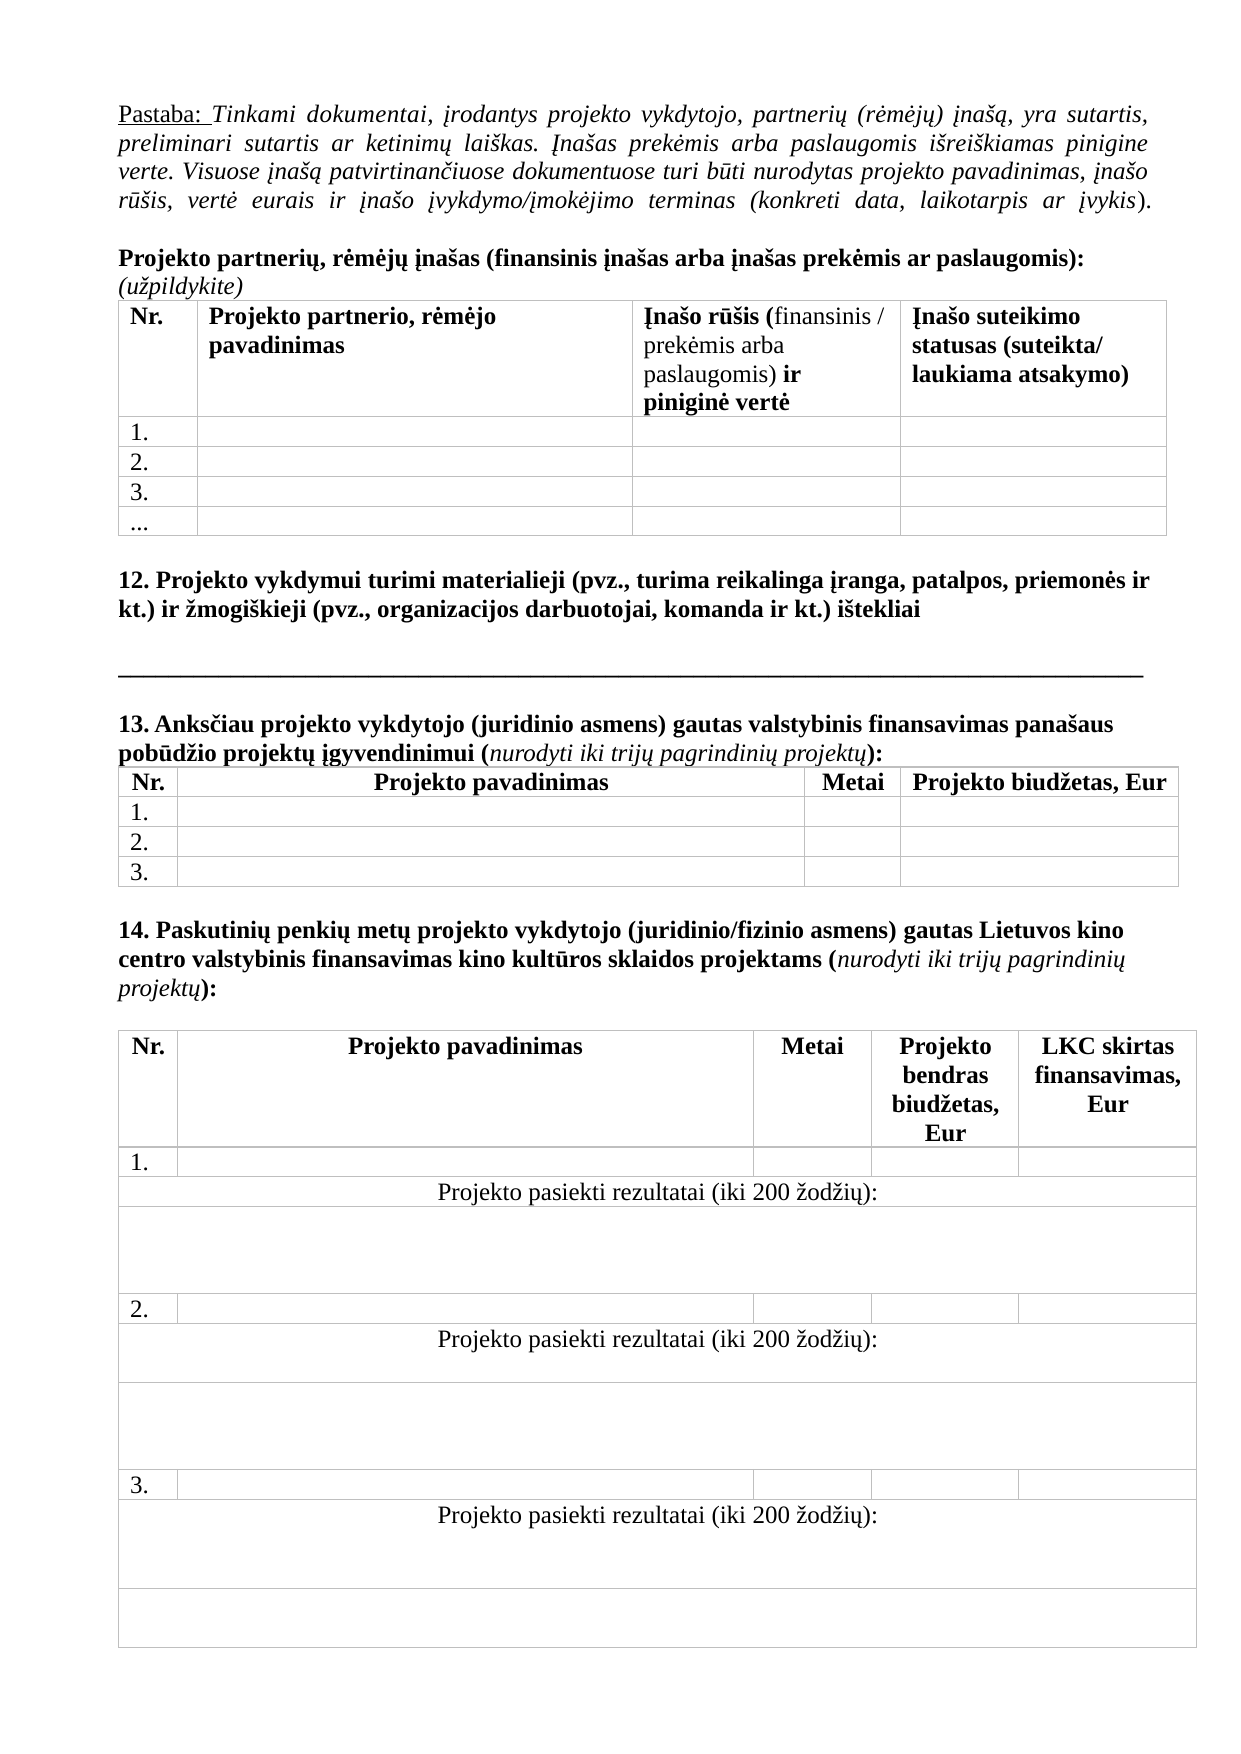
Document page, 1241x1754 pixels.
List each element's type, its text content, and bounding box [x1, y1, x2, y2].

table_cell [901, 447, 1166, 476]
table_cell 1. [119, 1148, 177, 1176]
table_cell [119, 1383, 1196, 1469]
table_cell [119, 1589, 1196, 1647]
table_cell [1019, 1294, 1196, 1323]
table_cell [178, 1148, 753, 1176]
table_header Metai [754, 1031, 871, 1146]
table_header Metai [805, 768, 900, 796]
text Projekto partnerių, rėmėjų įnašas (finansinis įnašas arba įnašas prekėmis ar paslaugomis): [118, 243, 1152, 271]
table_cell [178, 1294, 753, 1323]
text __________________________________________________________________________________ [118, 651, 1152, 680]
table_header Projekto partnerio, rėmėjo pavadinimas [198, 301, 632, 416]
table_cell [901, 857, 1178, 886]
table_cell Projekto pasiekti rezultatai (iki 200 žodžių): [119, 1500, 1196, 1588]
table_cell [178, 797, 804, 826]
table_cell [901, 417, 1166, 446]
table_cell [119, 1207, 1196, 1293]
table_cell [901, 507, 1166, 535]
table_header Nr. [119, 1031, 177, 1146]
table_header Įnašo rūšis (finansinis / prekėmis arba paslaugomis) ir piniginė vertė [633, 301, 900, 416]
table_cell [633, 417, 900, 446]
table_header Nr. [119, 768, 177, 796]
table_cell 1. [119, 797, 177, 826]
table_header LKC skirtas finansavimas, Eur [1019, 1031, 1196, 1146]
table_cell [198, 417, 632, 446]
table_cell [901, 827, 1178, 856]
table_cell Projekto pasiekti rezultatai (iki 200 žodžių): [119, 1324, 1196, 1382]
table_cell [901, 797, 1178, 826]
table_cell 2. [119, 827, 177, 856]
table_cell 3. [119, 1470, 177, 1499]
table_cell [198, 447, 632, 476]
table_cell [633, 507, 900, 535]
table_cell [805, 827, 900, 856]
table_cell [901, 477, 1166, 506]
table_cell [754, 1470, 871, 1499]
table_cell [754, 1294, 871, 1323]
table_cell [805, 857, 900, 886]
table_header Projekto biudžetas, Eur [901, 768, 1178, 796]
table_header Nr. [119, 301, 197, 416]
table_cell 2. [119, 1294, 177, 1323]
table_cell [1019, 1470, 1196, 1499]
table_cell [178, 857, 804, 886]
table_header Projekto pavadinimas [178, 768, 804, 796]
text (užpildykite) [118, 271, 1152, 300]
table_cell 3. [119, 477, 197, 506]
table_cell [872, 1470, 1018, 1499]
text 13. Anksčiau projekto vykdytojo (juridinio asmens) gautas valstybinis finansavimas panašaus pobūdžio projektų įgyvendinimui (nurodyti iki trijų pagrindinių projektų): [118, 709, 1152, 766]
table_cell [872, 1294, 1018, 1323]
text 12. Projekto vykdymui turimi materialieji (pvz., turima reikalinga įranga, patalpos, priemonės ir kt.) ir žmogiškieji (pvz., organizacijos darbuotojai, komanda ir kt.) ištekliai [118, 565, 1152, 623]
table_cell 3. [119, 857, 177, 886]
table_cell [198, 507, 632, 535]
table_header Įnašo suteikimo statusas (suteikta/ laukiama atsakymo) [901, 301, 1166, 416]
table_cell 1. [119, 417, 197, 446]
table_cell [198, 477, 632, 506]
text Pastaba: Tinkami dokumentai, įrodantys projekto vykdytojo, partnerių (rėmėjų) įnašą, yra sutartis, preliminari sutartis ar ketinimų laiškas. Įnašas prekėmis arba paslaugomis išreiškiamas pinigine verte. Visuose įnašą patvirtinančiuose dokumentuose turi būti nurodytas projekto pavadinimas, įnašo rūšis, vertė eurais ir įnašo įvykdymo/įmokėjimo terminas (konkreti data, laikotarpis ar įvykis). [118, 99, 1152, 243]
table_header Projekto bendras biudžetas, Eur [872, 1031, 1018, 1146]
table_cell [633, 447, 900, 476]
table_cell 2. [119, 447, 197, 476]
table_cell Projekto pasiekti rezultatai (iki 200 žodžių): [119, 1177, 1196, 1206]
table_cell [178, 1470, 753, 1499]
text 14. Paskutinių penkių metų projekto vykdytojo (juridinio/fizinio asmens) gautas Lietuvos kino centro valstybinis finansavimas kino kultūros sklaidos projektams (nurodyti iki trijų pagrindinių projektų): [118, 915, 1152, 1002]
table_cell ... [119, 507, 197, 535]
table_cell [805, 797, 900, 826]
table_cell [178, 827, 804, 856]
table_header Projekto pavadinimas [178, 1031, 753, 1146]
table_cell [754, 1148, 871, 1176]
table_cell [872, 1148, 1018, 1176]
table_cell [633, 477, 900, 506]
table_cell [1019, 1148, 1196, 1176]
